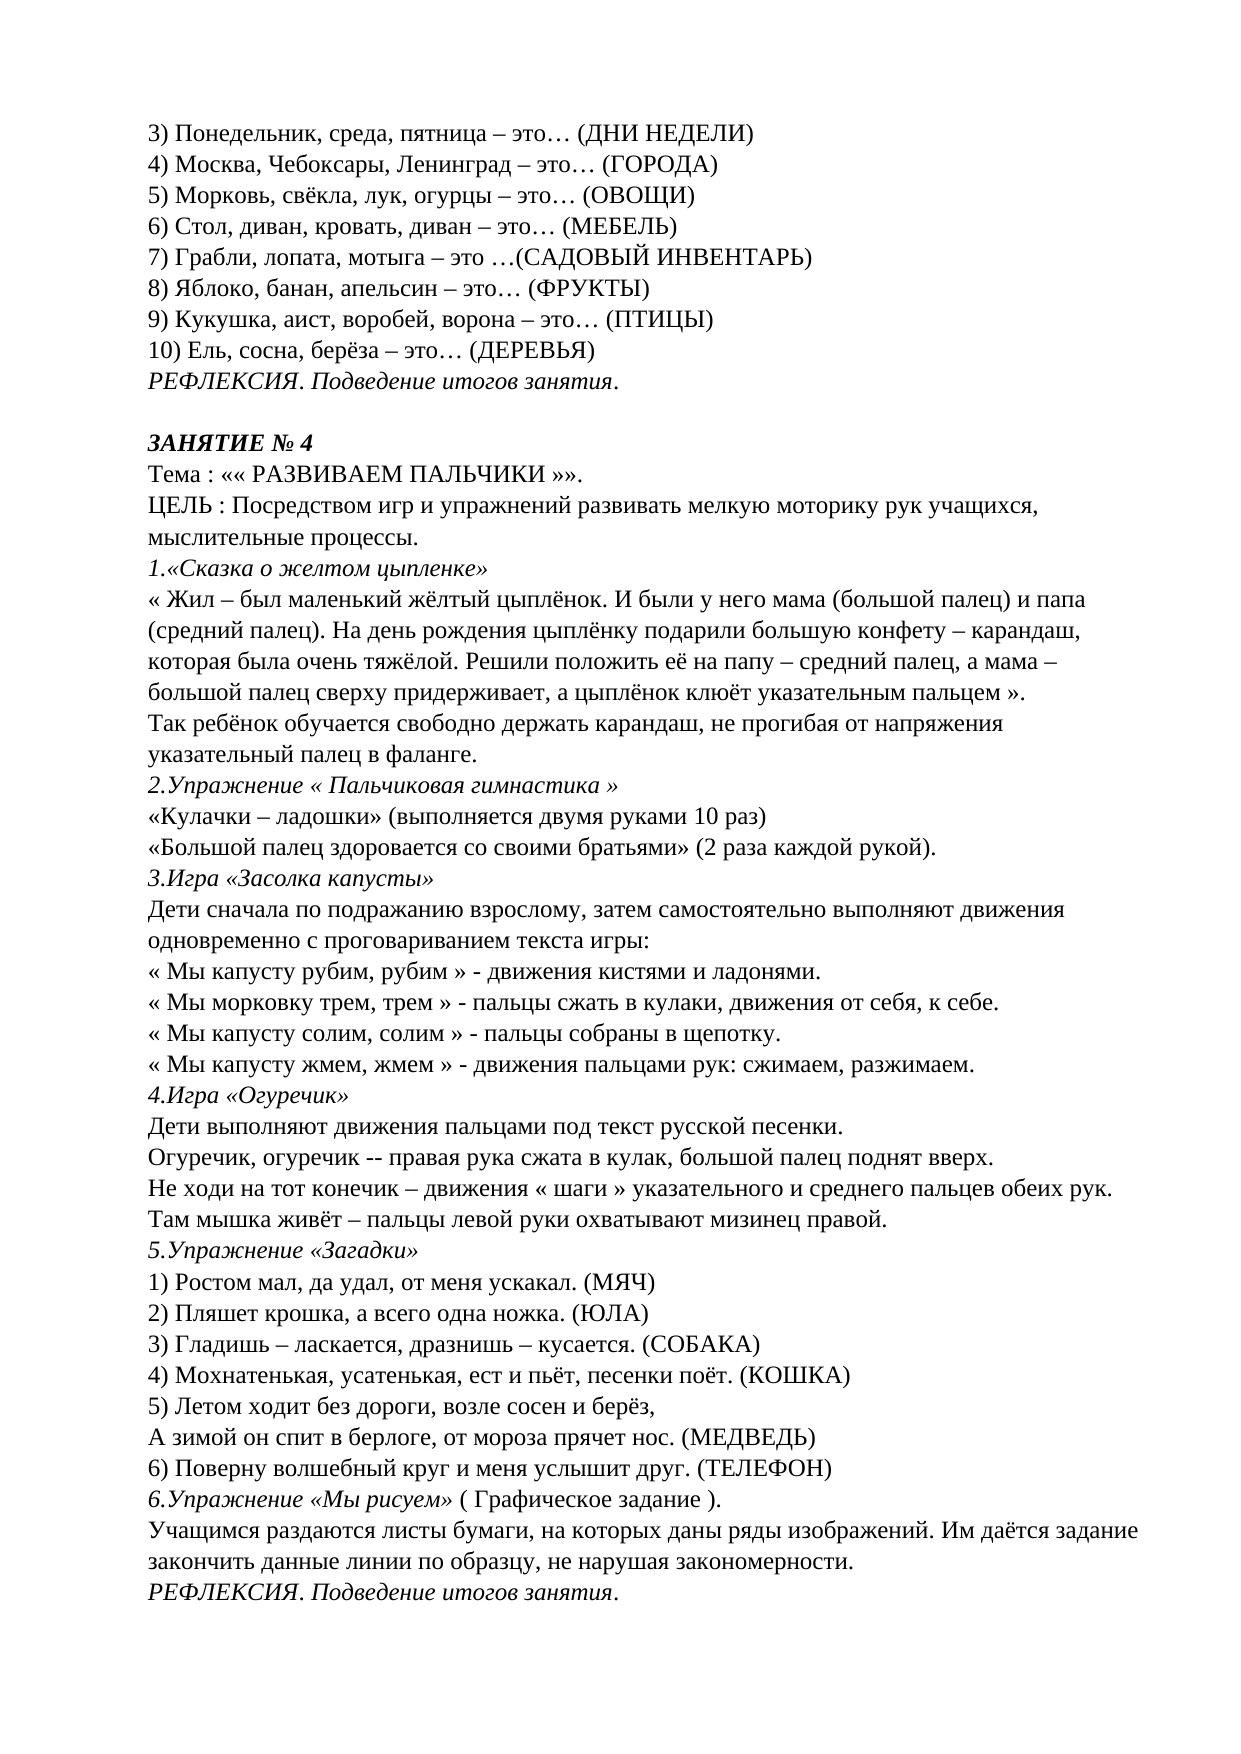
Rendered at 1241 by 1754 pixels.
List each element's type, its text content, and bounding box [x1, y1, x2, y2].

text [148, 118, 1152, 395]
text ЗАНЯТИЕ № 4 Тема : «« РАЗВИВАЕМ ПАЛЬЧИКИ »». ЦЕЛЬ : Посредством игр и упражнений развивать мелкую моторику рук учащихся, мыслительные процессы. 1.«Сказка о желтом цыпленке» « Жил – был маленький жёлтый цыплёнок. И были у него мама (большой палец) и папа (средний палец). На день рождения цыплёнку подарили большую конфету – карандаш, которая была очень тяжёлой. Решили положить её на папу – средний палец, а мама – большой палец сверху придерживает, а цыплёнок клюёт указательным пальцем ». Так ребёнок обучается свободно держать карандаш, не прогибая от напряжения указательный палец в фаланге. 2.Упражнение « Пальчиковая гимнастика » «Кулачки – ладошки» (выполняется двумя руками 10 раз) «Большой палец здоровается со своими братьями» (2 раза каждой рукой). 3.Игра «Засолка капусты» Дети сначала по подражанию взрослому, затем самостоятельно выполняют движения одновременно с проговариванием текста игры: « Мы капусту рубим, рубим » - движения кистями и ладонями. « Мы морковку трем, трем » - пальцы сжать в кулаки, движения от себя, к себе. « Мы капусту солим, солим » - пальцы собраны в щепотку. « Мы капусту жмем, жмем » - движения пальцами рук: сжимаем, разжимаем. 4.Игра «Огуречик» Дети выполняют движения пальцами под текст русской песенки. Огуречик, огуречик -- правая рука сжата в кулак, большой палец поднят вверх. Не ходи на тот конечик – движения « шаги » указательного и среднего пальцев обеих рук. Там мышка живёт – пальцы левой руки охватывают мизинец правой. 5.Упражнение «Загадки» 1) Ростом мал, да удал, от меня ускакал. (МЯЧ) 2) Пляшет крошка, а всего одна ножка. (ЮЛА) 3) Гладишь – ласкается, дразнишь – кусается. (СОБАКА) 4) Мохнатенькая, усатенькая, ест и пьёт, песенки поёт. (КОШКА) 5) Летом ходит без дороги, возле сосен и берёз, А зимой он спит в берлоге, от мороза прячет нос. (МЕДВЕДЬ) 6) Поверну волшебный круг и меня услышит друг. (ТЕЛЕФОН) 6.Упражнение «Мы рисуем» ( Графическое задание ). Учащимся раздаются листы бумаги, на которых даны ряды изображений. Им даётся задание закончить данные линии по образцу, не нарушая закономерности. РЕФЛЕКСИЯ. Подведение итогов занятия. [148, 397, 1152, 1606]
